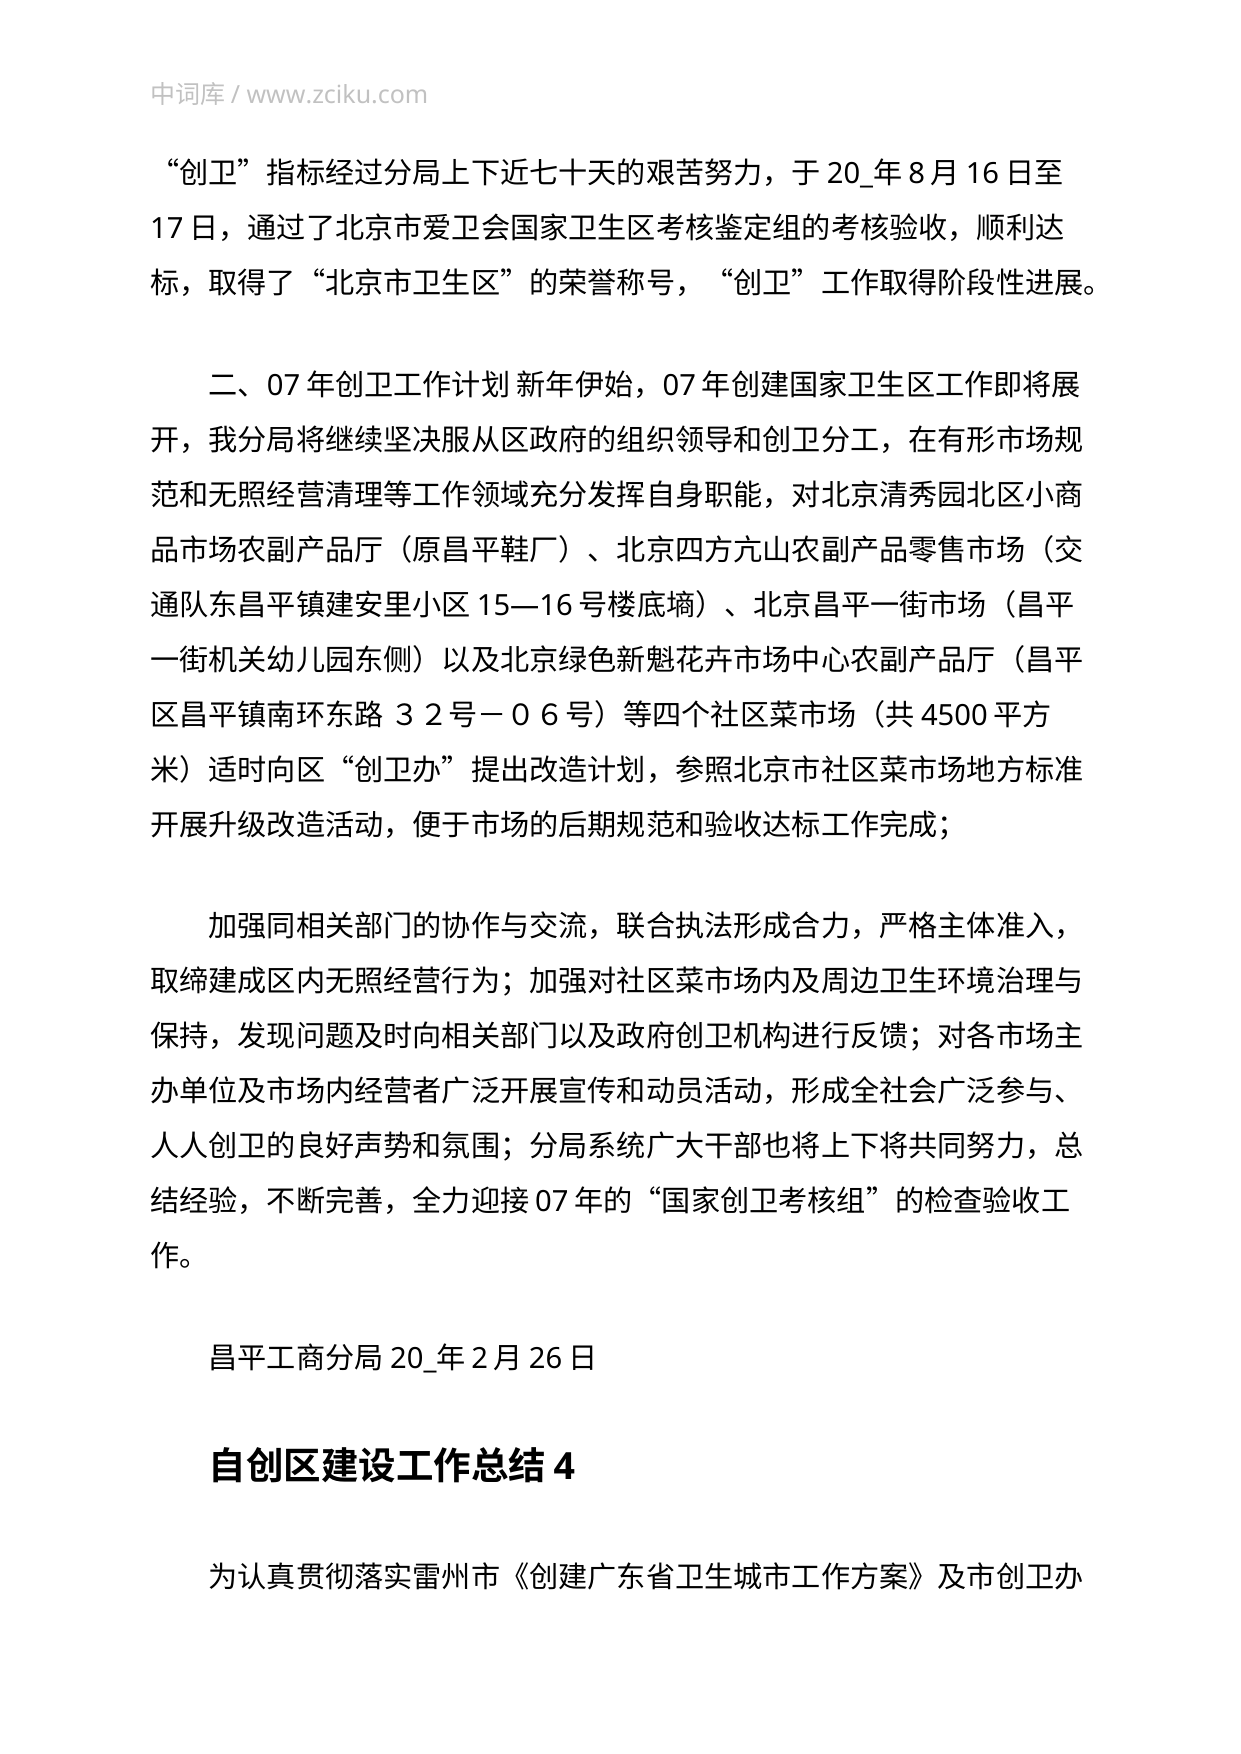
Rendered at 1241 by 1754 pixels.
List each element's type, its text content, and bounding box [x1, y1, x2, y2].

text 自创区建设工作总结4 [150, 1436, 1090, 1491]
text 昌平工商分局 20_年2月26日 [150, 1334, 1090, 1377]
text 加强同相关部门的协作与交流，联合执法形成合力，严格主体准入，取缔建成区内无照经营行为；加强对社区菜市场内及周边卫生环境治理与保持，发现问题及时向相关部门以及政府创卫机构进行反馈；对各市场主办单位及市场内经营者广泛开展宣传和动员活动，形成全社会广泛参与、人人创卫的良好声势和氛围；分局系统广大干部也将上下将共同努力，总结经验，不断完善，全力迎接07年的“国家创卫考核组”的检查验收工作。 [150, 903, 1090, 1275]
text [150, 150, 1090, 302]
text 二、07年创卫工作计划 新年伊始，07年创建国家卫生区工作即将展开，我分局将继续坚决服从区政府的组织领导和创卫分工，在有形市场规范和无照经营清理等工作领域充分发挥自身职能，对北京清秀园北区小商品市场农副产品厅（原昌平鞋厂）、北京四方亢山农副产品零售市场（交通队东昌平镇建安里小区15—16号楼底墒）、北京昌平一街市场（昌平一街机关幼儿园东侧）以及北京绿色新魁花卉市场中心农副产品厅（昌平区昌平镇南环东路 ３２号－０６号）等四个社区菜市场（共4500平方米）适时向区“创卫办”提出改造计划，参照北京市社区菜市场地方标准开展升级改造活动，便于市场的后期规范和验收达标工作完成； [150, 362, 1090, 843]
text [150, 1554, 1090, 1596]
